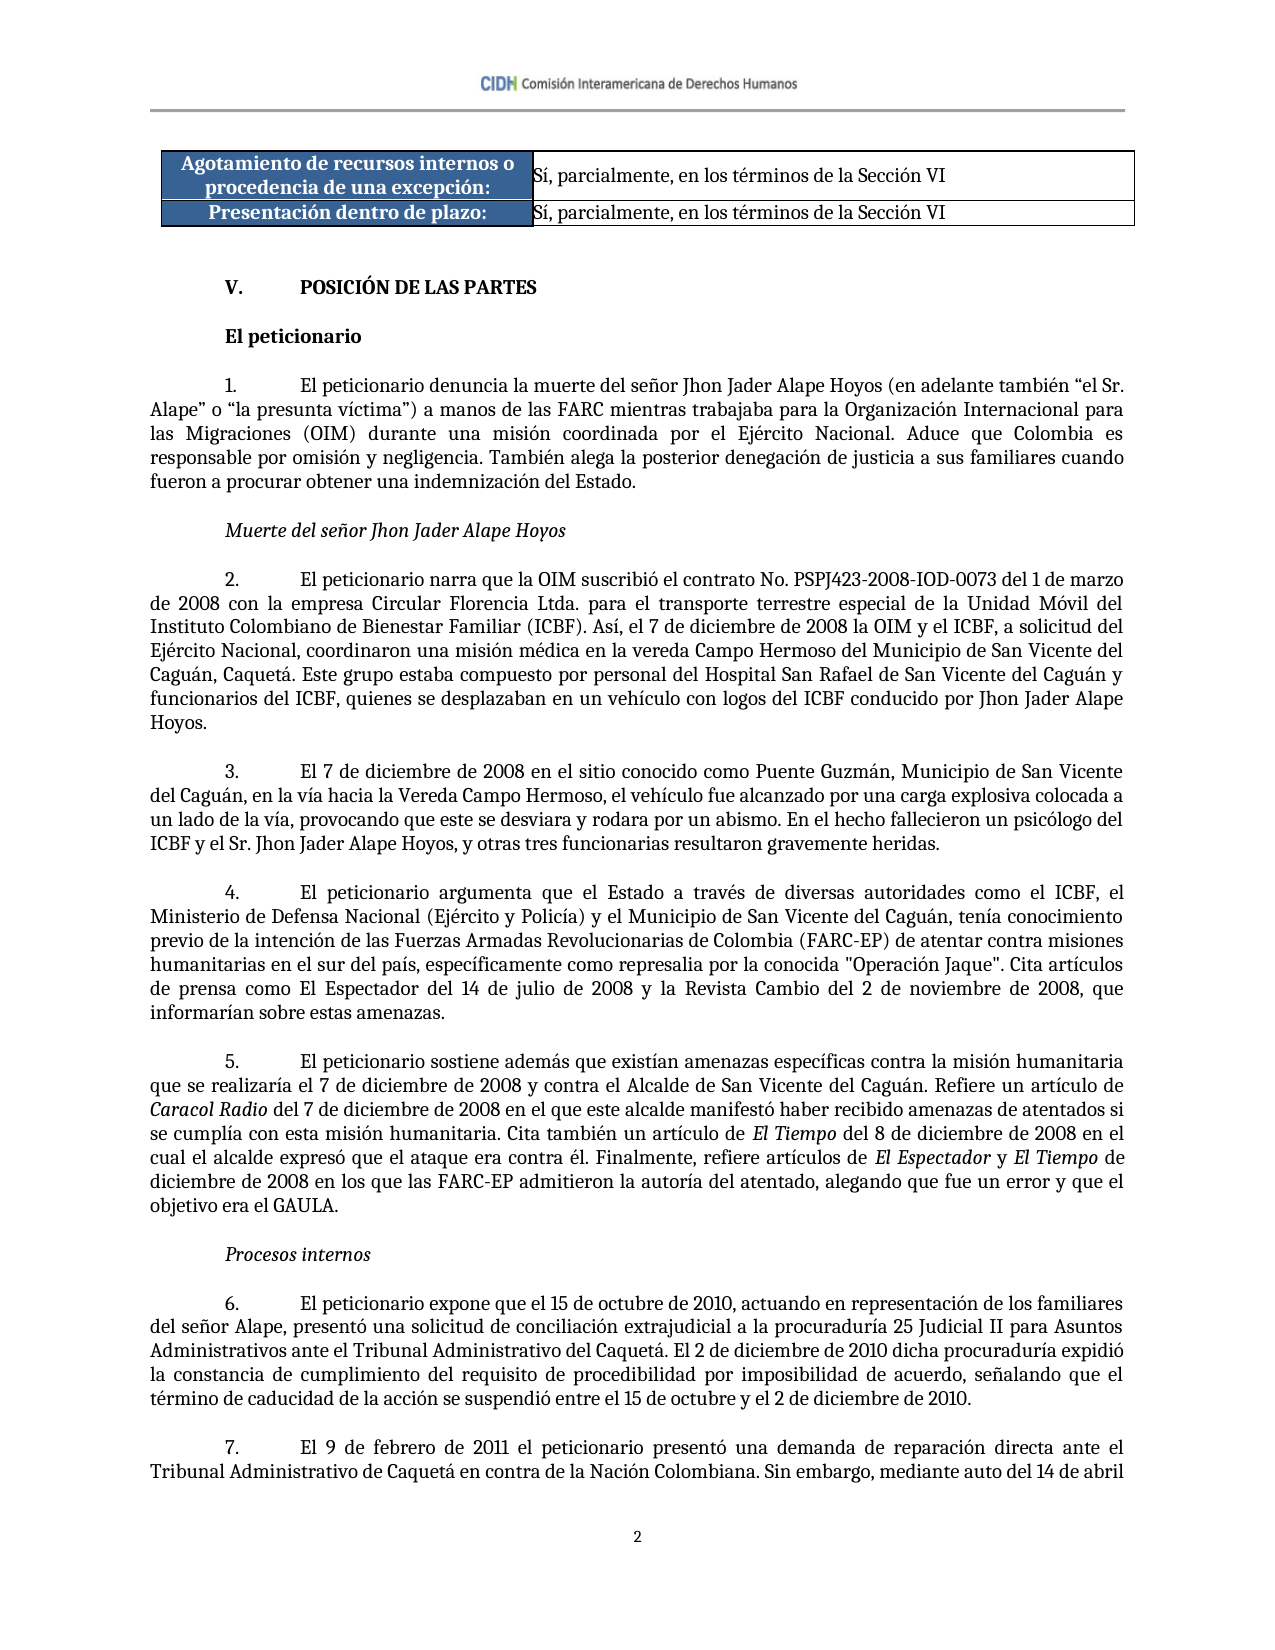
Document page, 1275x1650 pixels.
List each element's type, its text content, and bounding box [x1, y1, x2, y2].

table_cell Agotamiento de recursos internos o procedencia de una excepción: [162, 152, 532, 199]
list El peticionario narra que la OIM suscribió el contrato No. PSPJ423-2008-IOD-0073 del 1 de marzo de 2008 con la empresa Circular Florencia Ltda. para el transporte terrestre especial de la Unidad Móvil del Instituto Colombiano de Bienestar Familiar (ICBF). Así, el 7 de diciembre de 2008 la OIM y el ICBF, a solicitud del Ejército Nacional, coordinaron una misión médica en la vereda Campo Hermoso del Municipio de San Vicente del Caguán, Caquetá. Este grupo estaba compuesto por personal del Hospital San Rafael de San Vicente del Caguán y funcionarios del ICBF, quienes se desplazaban en un vehículo con logos del ICBF conducido por Jhon Jader Alape Hoyos. [150, 567, 1125, 735]
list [150, 1436, 1125, 1484]
list El peticionario argumenta que el Estado a través de diversas autoridades como el ICBF, el Ministerio de Defensa Nacional (Ejército y Policía) y el Municipio de San Vicente del Caguán, tenía conocimiento previo de la intención de las Fuerzas Armadas Revolucionarias de Colombia (FARC-EP) de atentar contra misiones humanitarias en el sur del país, específicamente como represalia por la conocida "Operación Jaque". Cita artículos de prensa como El Espectador del 14 de julio de 2008 y la Revista Cambio del 2 de noviembre de 2008, que informarían sobre estas amenazas. [150, 881, 1125, 1024]
list Muerte del señor Jhon Jader Alape Hoyos [150, 518, 1125, 542]
list El 7 de diciembre de 2008 en el sitio conocido como Puente Guzmán, Municipio de San Vicente del Caguán, en la vía hacia la Vereda Campo Hermoso, el vehículo fue alcanzado por una carga explosiva colocada a un lado de la vía, provocando que este se desviara y rodara por un abismo. En el hecho fallecieron un psicólogo del ICBF y el Sr. Jhon Jader Alape Hoyos, y otras tres funcionarias resultaron gravemente heridas. [150, 760, 1125, 856]
list Procesos internos [150, 1242, 1125, 1266]
picture [475, 75, 800, 93]
table_cell Sí, parcialmente, en los términos de la Sección VI [534, 201, 1134, 225]
list El peticionario expone que el 15 de octubre de 2010, actuando en representación de los familiares del señor Alape, presentó una solicitud de conciliación extrajudicial a la procuraduría 25 Judicial II para Asuntos Administrativos ante el Tribunal Administrativo del Caquetá. El 2 de diciembre de 2010 dicha procuraduría expidió la constancia de cumplimiento del requisito de procedibilidad por imposibilidad de acuerdo, señalando que el término de caducidad de la acción se suspendió entre el 15 de octubre y el 2 de diciembre de 2010. [150, 1291, 1125, 1411]
text V. POSICIÓN DE LAS PARTES [150, 276, 1125, 299]
list El peticionario sostiene además que existían amenazas específicas contra la misión humanitaria que se realizaría el 7 de diciembre de 2008 y contra el Alcalde de San Vicente del Caguán. Refiere un artículo de Caracol Radio del 7 de diciembre de 2008 en el que este alcalde manifestó haber recibido amenazas de atentados si se cumplía con esta misión humanitaria. Cita también un artículo de El Tiempo del 8 de diciembre de 2008 en el cual el alcalde expresó que el ataque era contra él. Finalmente, refiere artículos de El Espectador y El Tiempo de diciembre de 2008 en los que las FARC-EP admitieron la autoría del atentado, alegando que fue un error y que el objetivo era el GAULA. [150, 1049, 1125, 1217]
list El peticionario denuncia la muerte del señor Jhon Jader Alape Hoyos (en adelante también “el Sr. Alape” o “la presunta víctima”) a manos de las FARC mientras trabajaba para la Organización Internacional para las Migraciones (OIM) durante una misión coordinada por el Ejército Nacional. Aduce que Colombia es responsable por omisión y negligencia. También alega la posterior denegación de justicia a sus familiares cuando fueron a procurar obtener una indemnización del Estado. [150, 373, 1125, 493]
list El peticionario [150, 324, 1125, 348]
table_cell Presentación dentro de plazo: [162, 201, 532, 225]
table_cell Sí, parcialmente, en los términos de la Sección VI [534, 152, 1134, 199]
